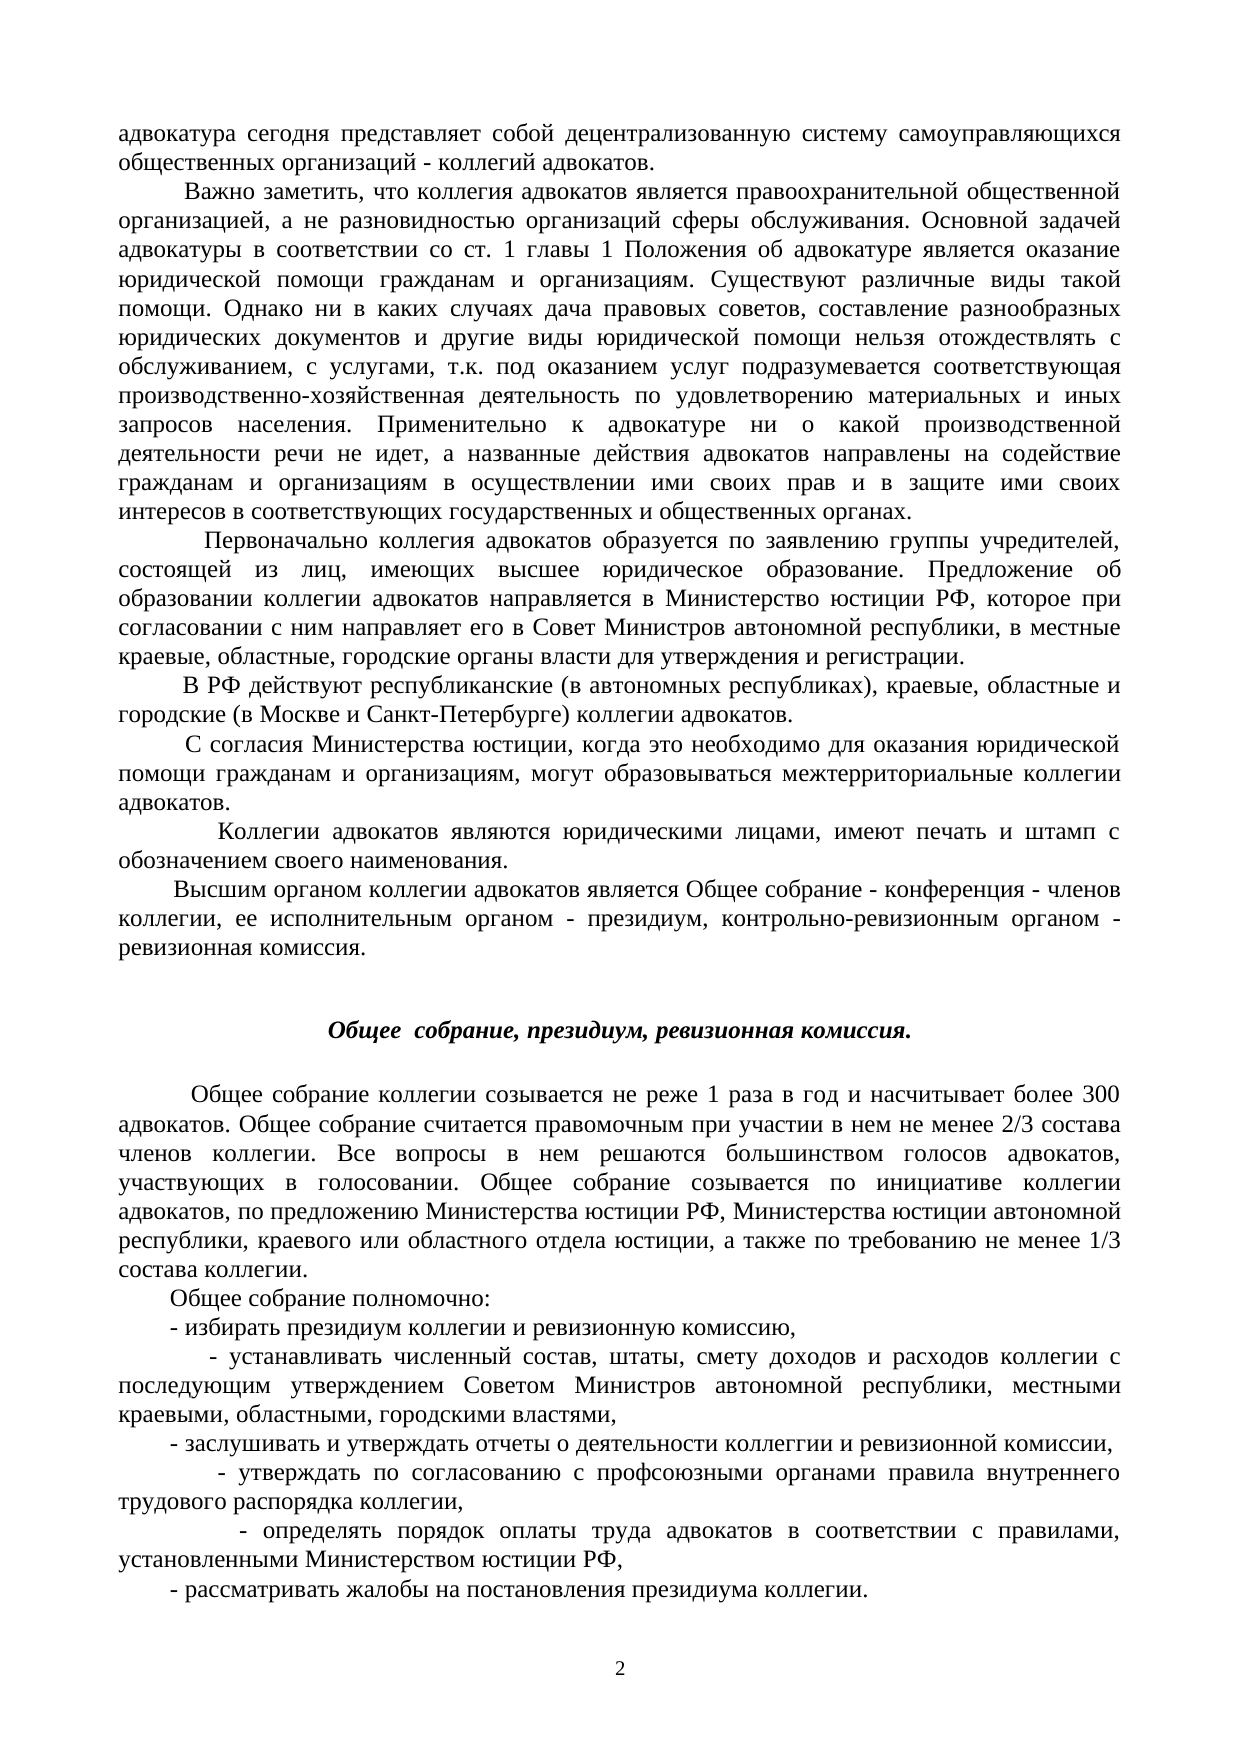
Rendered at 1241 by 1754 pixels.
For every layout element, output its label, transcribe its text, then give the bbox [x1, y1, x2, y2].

text - заслушивать и утверждать отчеты о деятельности коллеггии и ревизионной комиссии, [118, 1428, 1122, 1457]
text - утверждать по согласованию с профсоюзными органами правила внутреннего трудового распорядка коллегии, [118, 1457, 1122, 1515]
text - устанавливать численный состав, штаты, смету доходов и расходов коллегии с последующим утверждением Советом Министров автономной республики, местными краевыми, областными, городскими властями, [118, 1341, 1122, 1428]
text Высшим органом коллегии адвокатов является Общее собрание - конференция - членов коллегии, ее исполнительным органом - президиум, контрольно-ревизионным органом - ревизионная комиссия. [118, 874, 1122, 961]
text - определять порядок оплаты труда адвокатов в соответствии с правилами, установленными Министерством юстиции РФ, [118, 1515, 1122, 1573]
text Первоначально коллегия адвокатов образуется по заявлению группы учредителей, состоящей из лиц, имеющих высшее юридическое образование. Предложение об образовании коллегии адвокатов направляется в Министерство юстиции РФ, которое при согласовании с ним направляет его в Совет Министров автономной республики, в местные краевые, областные, городские органы власти для утверждения и регистрации. [118, 525, 1122, 670]
text - рассматривать жалобы на постановления президиума коллегии. [118, 1573, 1122, 1602]
text В РФ действуют республиканские (в автономных республиках), краевые, областные и городские (в Москве и Санкт-Петербурге) коллегии адвокатов. [118, 670, 1122, 728]
text С согласия Министерства юстиции, когда это необходимо для оказания юридической помощи гражданам и организациям, могут образовываться межтерриториальные коллегии адвокатов. [118, 728, 1122, 816]
text Общее собрание коллегии созывается не реже 1 раза в год и насчитывает более 300 адвокатов. Общее собрание считается правомочным при участии в нем не менее 2/3 состава членов коллегии. Все вопросы в нем решаются большинством голосов адвокатов, участвующих в голосовании. Общее собрание созывается по инициативе коллегии адвокатов, по предложению Министерства юстиции РФ, Министерства юстиции автономной республики, краевого или областного отдела юстиции, а также по требованию не менее 1/3 состава коллегии. [118, 1079, 1122, 1283]
text Коллегии адвокатов являются юридическими лицами, имеют печать и штамп с обозначением своего наименования. [118, 816, 1122, 874]
text Важно заметить, что коллегия адвокатов является правоохранительной общественной организацией, а не разновидностью организаций сферы обслуживания. Основной задачей адвокатуры в соответствии со ст. 1 главы 1 Положения об адвокатуре является оказание юридической помощи гражданам и организациям. Существуют различные виды такой помощи. Однако ни в каких случаях дача правовых советов, составление разнообразных юридических документов и другие виды юридической помощи нельзя отождествлять с обслуживанием, с услугами, т.к. под оказанием услуг подразумевается соответствующая производственно-хозяйственная деятельность по удовлетворению материальных и иных запросов населения. Применительно к адвокатуре ни о какой производственной деятельности речи не идет, а названные действия адвокатов направлены на содействие гражданам и организациям в осуществлении ими своих прав и в защите ими своих интересов в соответствующих государственных и общественных органах. [118, 176, 1122, 525]
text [118, 118, 1122, 176]
text Общее собрание полномочно: [118, 1283, 1122, 1312]
text Общее собрание, президиум, ревизионная комиссия. [118, 1015, 1122, 1044]
text - избирать президиум коллегии и ревизионную комиссию, [118, 1312, 1122, 1341]
